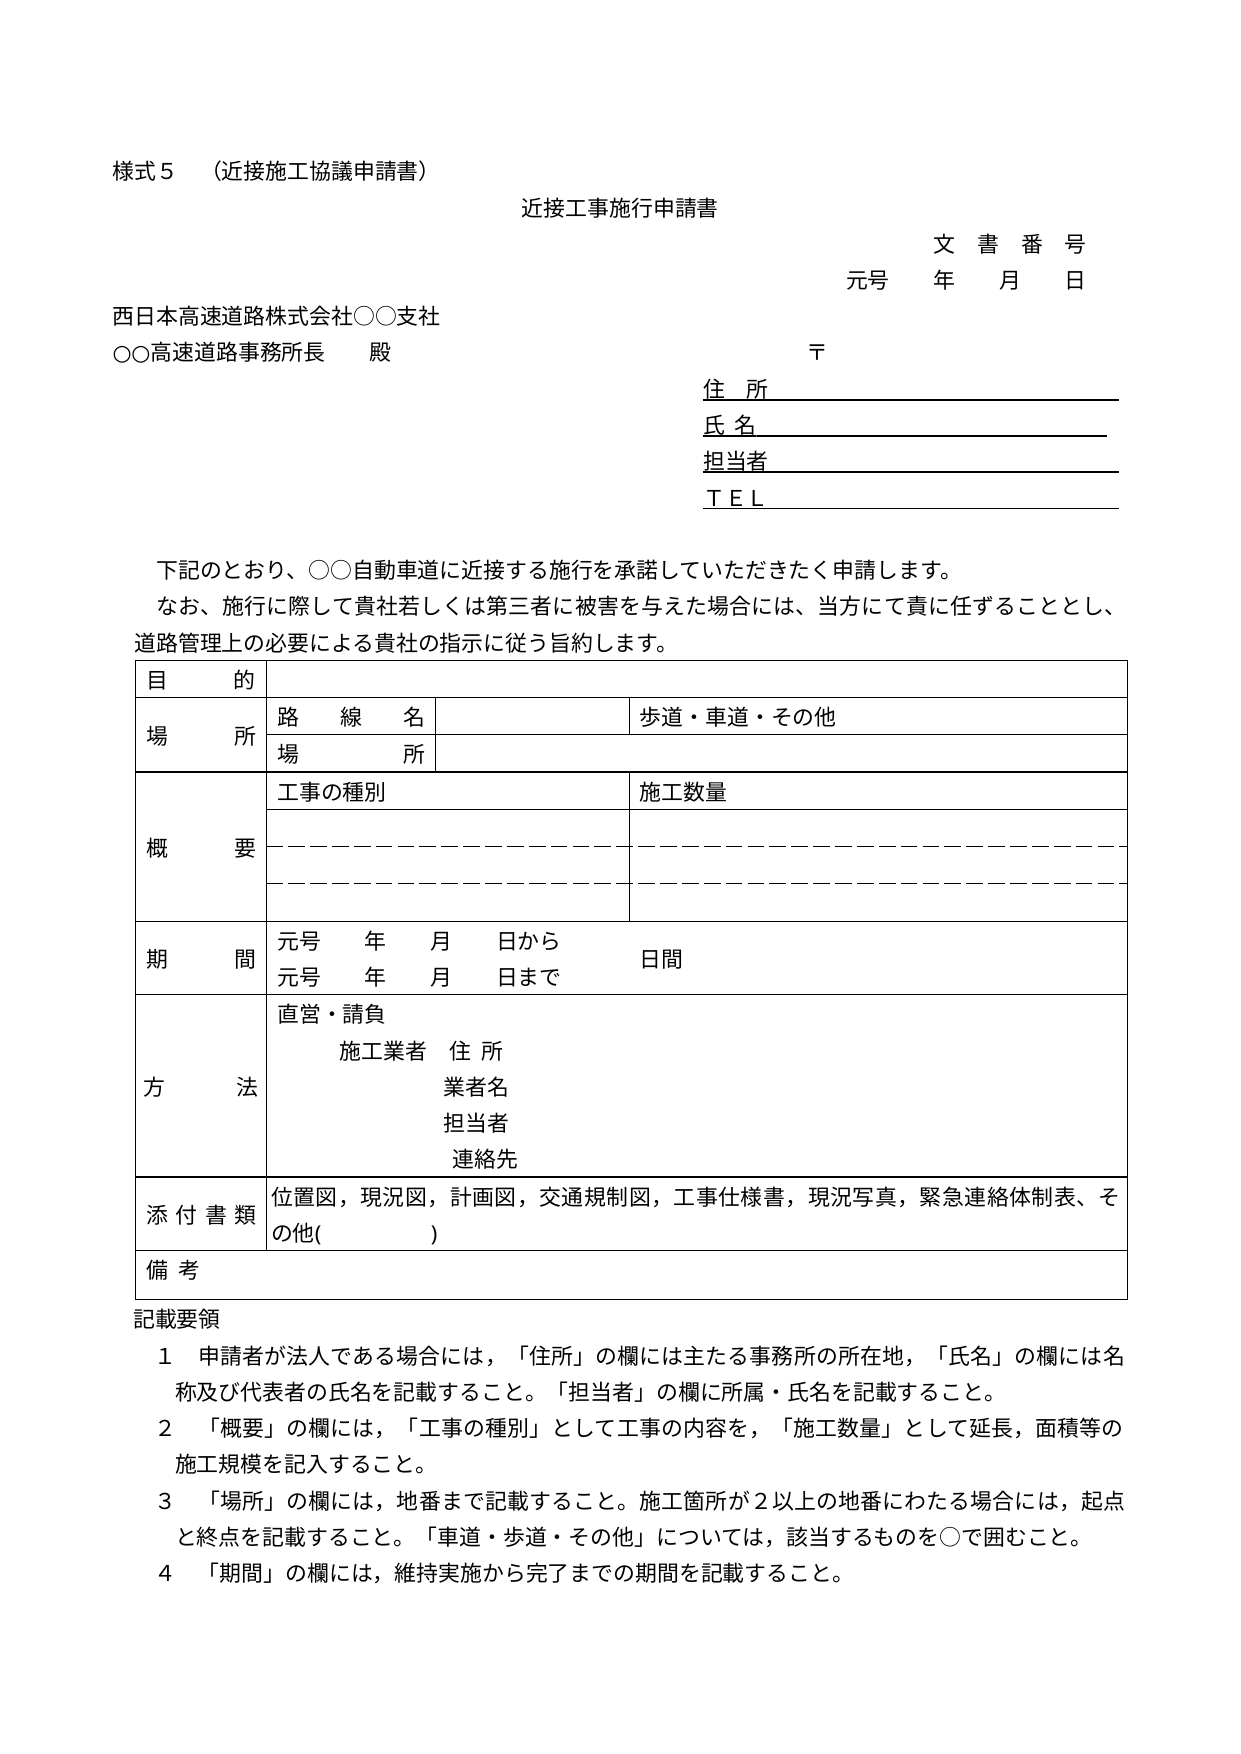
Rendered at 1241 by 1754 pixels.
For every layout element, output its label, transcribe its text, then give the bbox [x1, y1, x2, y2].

text ４ 「期間」の欄には，維持実施から完了までの期間を記載すること。 [154, 1554, 1128, 1590]
table_cell [436, 735, 1127, 771]
table_cell 場所 [136, 698, 266, 771]
text 担当者 [703, 442, 1128, 478]
table_cell 期間 [136, 922, 266, 994]
text ＴＥＬ [703, 478, 1128, 551]
table_cell 歩道・車道・その他 [630, 698, 1127, 734]
text 記載要領 [133, 1300, 1128, 1336]
text 西日本高速道路株式会社○○支社 [112, 297, 1128, 333]
subtitle 様式５ （近接施工協議申請書） [112, 152, 1128, 188]
table_cell 施工数量 [630, 773, 1127, 809]
table_cell [267, 883, 629, 921]
table_cell 直営・請負 施工業者 住所 業者名 担当者 連絡先 [267, 995, 1127, 1176]
table_header [267, 661, 1127, 697]
table_cell 場所 [267, 735, 435, 771]
table_cell [630, 810, 1127, 846]
table_cell [436, 698, 629, 734]
table_cell 概要 [136, 773, 266, 921]
text 氏名 [703, 406, 1128, 442]
text １ 申請者が法人である場合には，「住所」の欄には主たる事務所の所在地，「氏名」の欄には名称及び代表者の氏名を記載すること。「担当者」の欄に所属・氏名を記載すること。 [154, 1336, 1128, 1409]
table_cell 備考 [136, 1251, 1127, 1299]
text 文 書 番 号 [112, 224, 1086, 261]
text 元号 年 月 日 [112, 261, 1086, 297]
table_cell 位置図，現況図，計画図，交通規制図，工事仕様書，現況写真，緊急連絡体制表、その他( ) [267, 1178, 1127, 1250]
table_cell [630, 883, 1127, 921]
text 住 所 [703, 369, 1128, 406]
text ○○高速道路事務所長 殿 〒 [112, 333, 1128, 369]
table_header 目 的 [136, 661, 266, 697]
table_cell [630, 846, 1127, 883]
table_cell 日間 [629, 922, 1127, 994]
table_cell 路線名 [267, 698, 435, 734]
table_cell 添付書類 [136, 1178, 266, 1250]
text ２ 「概要」の欄には，「工事の種別」として工事の内容を，「施工数量」として延長，面積等の施工規模を記入すること。 [154, 1409, 1128, 1481]
table_cell [267, 846, 629, 883]
text なお、施行に際して貴社若しくは第三者に被害を与えた場合には、当方にて責に任ずることとし、道路管理上の必要による貴社の指示に従う旨約します。 [134, 587, 1128, 659]
subtitle 近接工事施行申請書 [112, 188, 1128, 224]
table_cell 元号 年 月 日から 元号 年 月 日まで [267, 922, 629, 994]
table_cell [267, 810, 629, 846]
table_cell 方法 [136, 995, 266, 1176]
table_cell 工事の種別 [267, 773, 629, 809]
text 下記のとおり、○○自動車道に近接する施行を承諾していただきたく申請します。 [134, 551, 1128, 587]
text ３ 「場所」の欄には，地番まで記載すること。施工箇所が２以上の地番にわたる場合には，起点と終点を記載すること。「車道・歩道・その他」については，該当するものを○で囲むこと。 [154, 1481, 1128, 1554]
